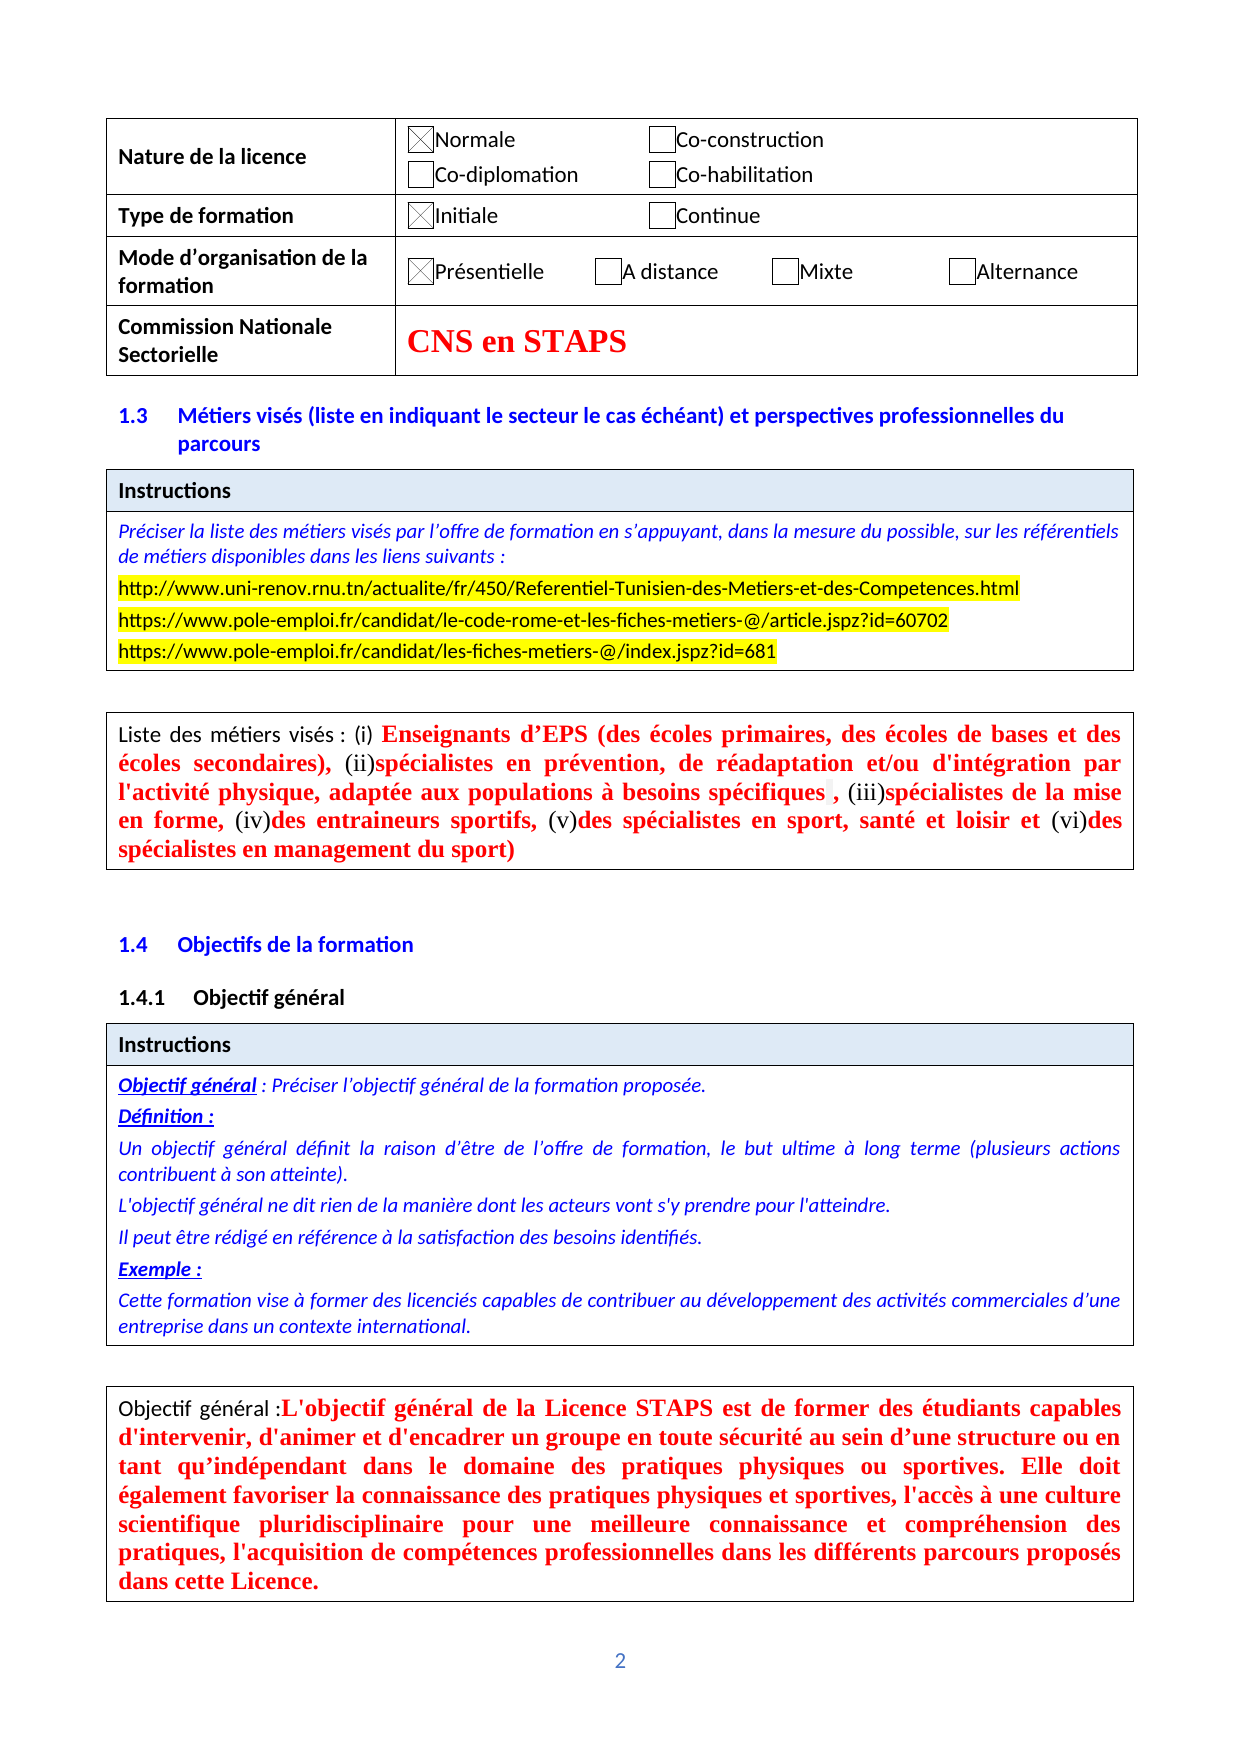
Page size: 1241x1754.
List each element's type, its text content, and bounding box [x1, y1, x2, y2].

table_cell Mode d’organisation de la formation [107, 237, 395, 305]
table_header Instructions [107, 470, 1133, 511]
table_cell Présentielle A distance Mixte Alternance [396, 237, 1137, 305]
table_header Objectif général :L'objectif général de la Licence STAPS est de former des étudiants capables d'intervenir, d'animer et d'encadrer un groupe en toute sécurité au sein d’une structure ou en tant qu’indépendant dans le domaine des pratiques physiques ou sportives. Elle doit également favoriser la connaissance des pratiques physiques et sportives, l'accès à une culture scientifique pluridisciplinaire pour une meilleure connaissance et compréhension des pratiques, l'acquisition de compétences professionnelles dans les différents parcours proposés dans cette Licence. [107, 1387, 1133, 1601]
table_cell Initiale Continue [396, 195, 1137, 236]
table_cell Nature de la licence [107, 119, 395, 194]
table_cell Normale Co-construction Co-diplomation Co-habilitation [396, 119, 1137, 194]
table_cell CNS en STAPS [396, 306, 1137, 375]
subtitle Métiers visés (liste en indiquant le secteur le cas échéant) et perspectives professionnelles du parcours [118, 401, 1122, 457]
table_cell Commission Nationale Sectorielle [107, 306, 395, 375]
subtitle Objectif général [118, 983, 1122, 1011]
table_cell Objectif général : Préciser l’objectif général de la formation proposée. Définition : Un objectif général définit la raison d’être de l’offre de formation, le but ultime à long terme (plusieurs actions contribuent à son atteinte). L'objectif général ne dit rien de la manière dont les acteurs vont s'y prendre pour l'atteindre. Il peut être rédigé en référence à la satisfaction des besoins identifiés. Exemple : Cette formation vise à former des licenciés capables de contribuer au développement des activités commerciales d’une entreprise dans un contexte international. [107, 1066, 1133, 1344]
table_header Instructions [107, 1024, 1133, 1065]
table_header Liste des métiers visés : (i) Enseignants d’EPS (des écoles primaires, des écoles de bases et des écoles secondaires), (ii)spécialistes en prévention, de réadaptation et/ou d'intégration par l'activité physique, adaptée aux populations à besoins spécifiques , (iii)spécialistes de la mise en forme, (iv)des entraineurs sportifs, (v)des spécialistes en sport, santé et loisir et (vi)des spécialistes en management du sport) [107, 713, 1133, 869]
table_cell Type de formation [107, 195, 395, 236]
subtitle Objectifs de la formation [118, 930, 1122, 958]
table_cell Préciser la liste des métiers visés par l’offre de formation en s’appuyant, dans la mesure du possible, sur les référentiels de métiers disponibles dans les liens suivants : http://www.uni-renov.rnu.tn/actualite/fr/450/Referentiel-Tunisien-des-Metiers-et-des-Competences.html https://www.pole-emploi.fr/candidat/le-code-rome-et-les-fiches-metiers-@/article.jspz?id=60702 https://www.pole-emploi.fr/candidat/les-fiches-metiers-@/index.jspz?id=681 [107, 512, 1133, 670]
